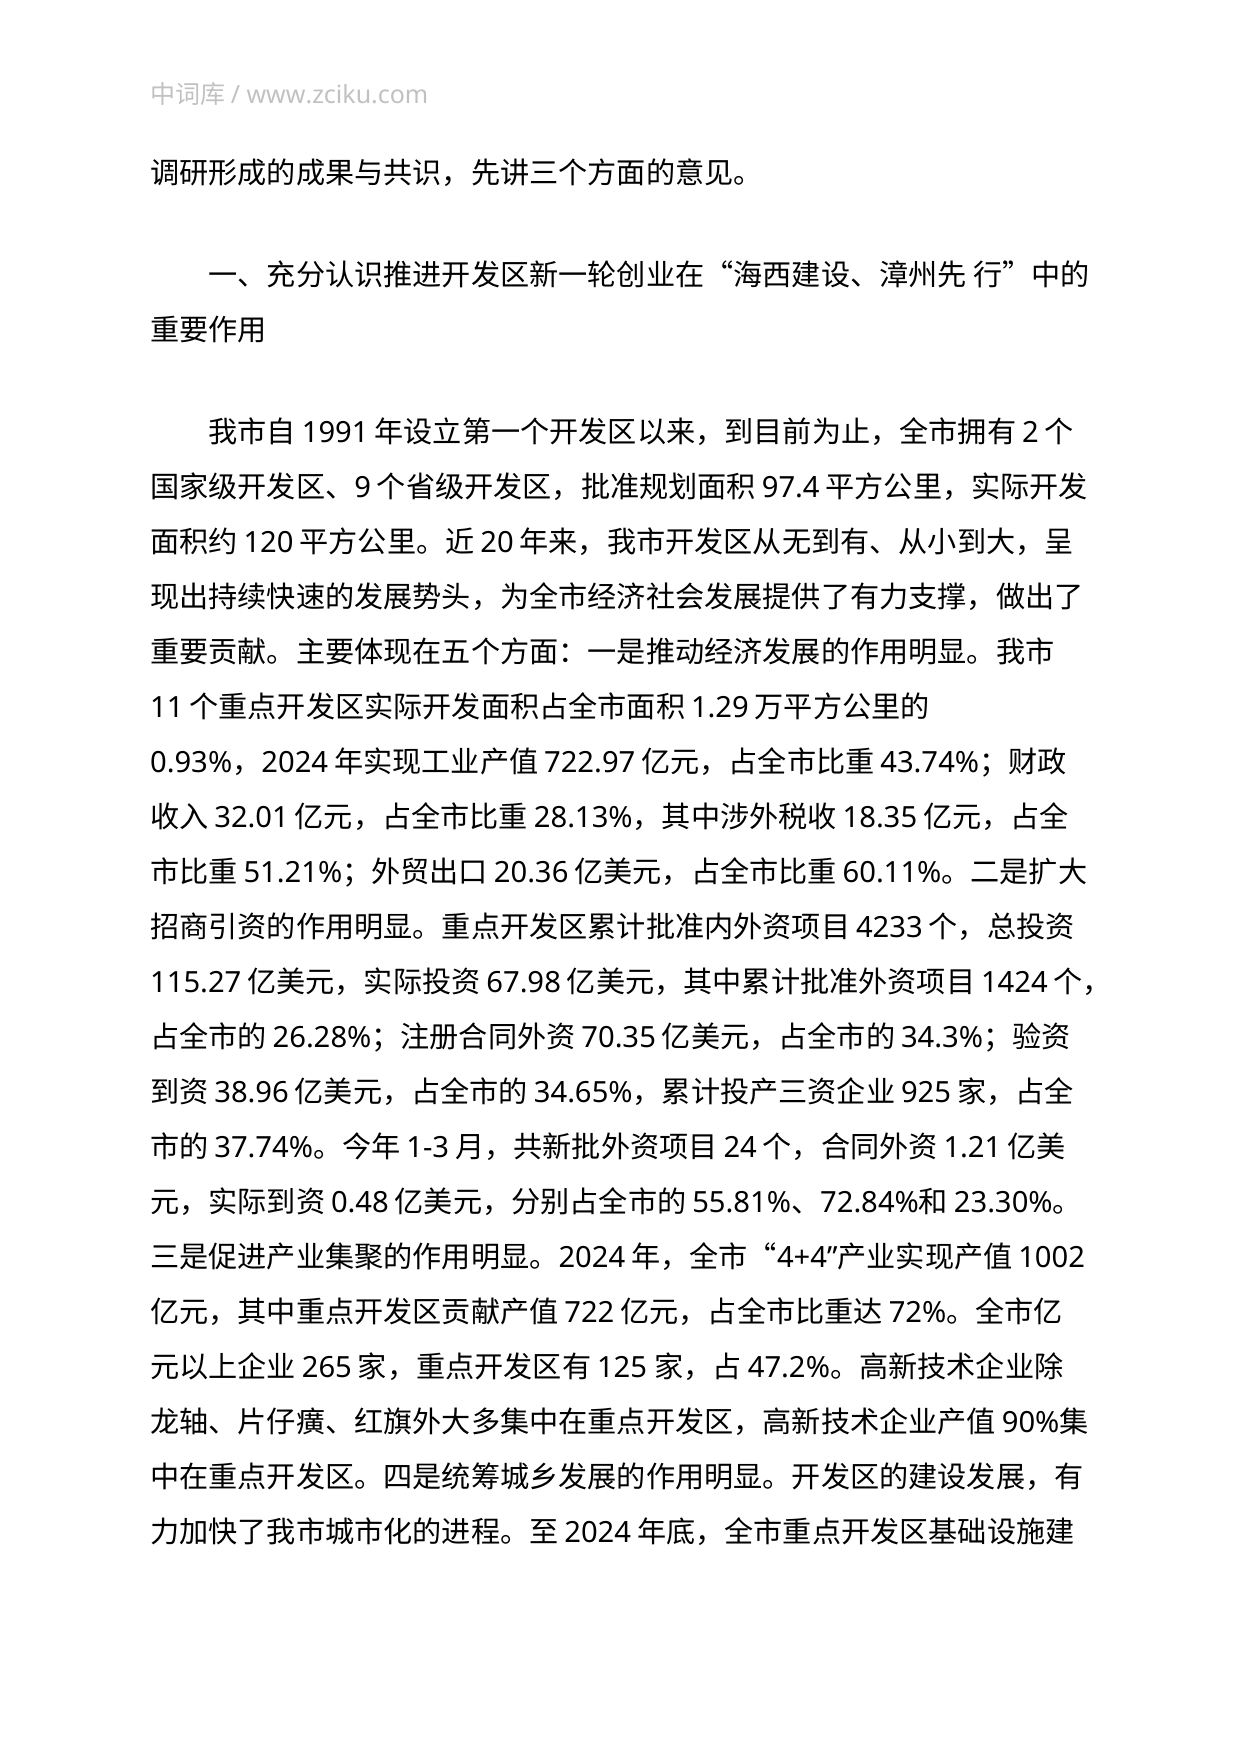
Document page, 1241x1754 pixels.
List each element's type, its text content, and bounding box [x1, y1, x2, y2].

text 一、充分认识推进开发区新一轮创业在“海西建设、漳州先 行”中的重要作用 [150, 252, 1090, 349]
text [150, 150, 1090, 192]
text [150, 408, 1090, 1551]
